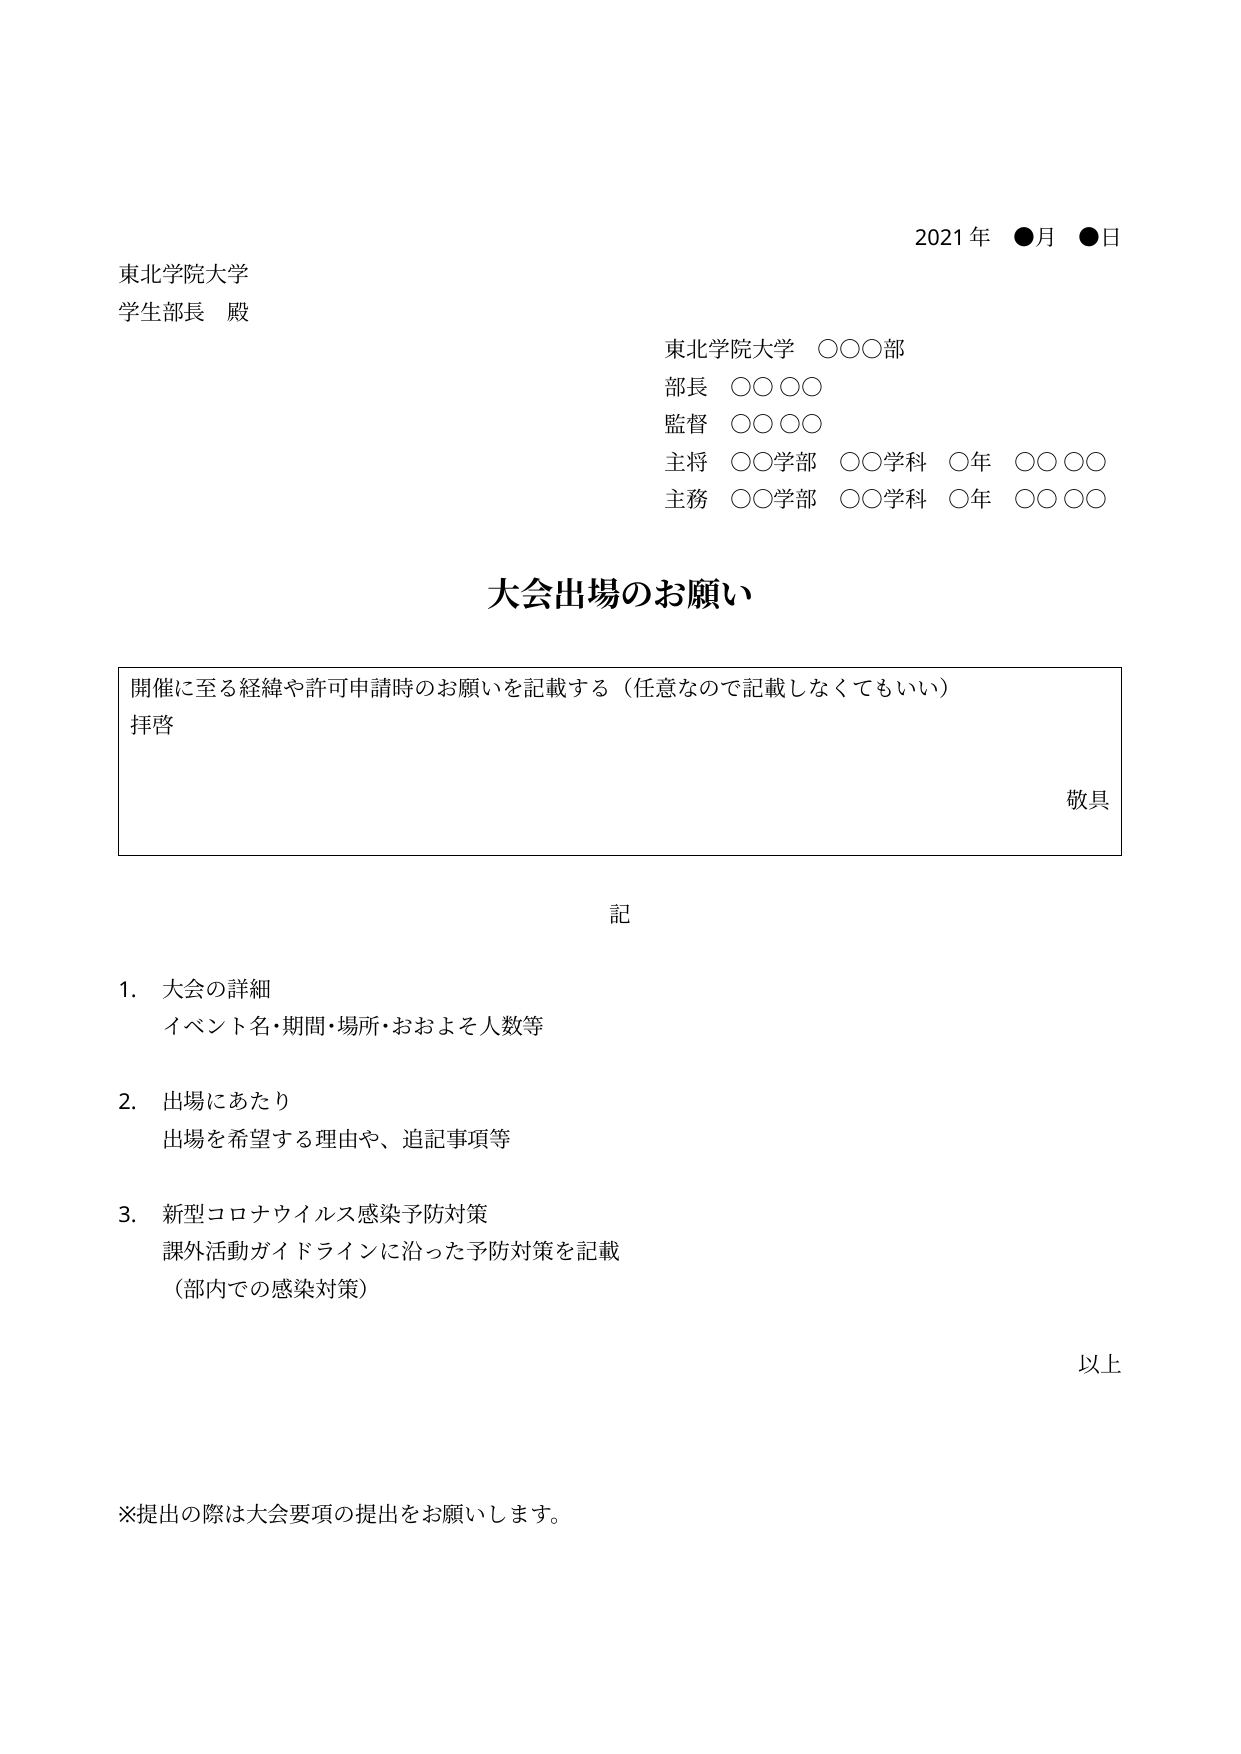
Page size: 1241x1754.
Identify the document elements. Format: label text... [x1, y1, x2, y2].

text 監督 ○○ ○○ [664, 404, 1122, 442]
list イベント名･期間･場所･おおよそ人数等 [162, 1006, 1122, 1044]
subtitle 記 [118, 894, 1122, 931]
text 東北学院大学 ○○○部 [664, 329, 1122, 367]
list （部内での感染対策） [162, 1269, 1122, 1306]
text 大会出場のお願い [118, 554, 1122, 629]
text 東北学院大学 [118, 254, 1122, 292]
text 学生部長 殿 [118, 292, 1122, 329]
text ※提出の際は大会要項の提出をお願いします。 [118, 1494, 1034, 1531]
list 出場を希望する理由や、追記事項等 [162, 1119, 1122, 1156]
list 以上 [162, 1344, 1122, 1381]
list 大会の詳細 [118, 969, 1122, 1006]
text 部長 ○○ ○○ [664, 367, 1122, 404]
table_header 開催に至る経緯や許可申請時のお願いを記載する（任意なので記載しなくてもいい） 拝啓 敬具 [119, 668, 1121, 855]
text 主務 ○○学部 ○○学科 ○年 ○○ ○○ [664, 479, 1122, 517]
text 2021年 ●月 ●日 [118, 217, 1122, 254]
list 新型コロナウイルス感染予防対策 [118, 1194, 1122, 1231]
list 課外活動ガイドラインに沿った予防対策を記載 [162, 1231, 1122, 1269]
list 出場にあたり [118, 1081, 1122, 1119]
text 主将 ○○学部 ○○学科 ○年 ○○ ○○ [664, 442, 1122, 479]
